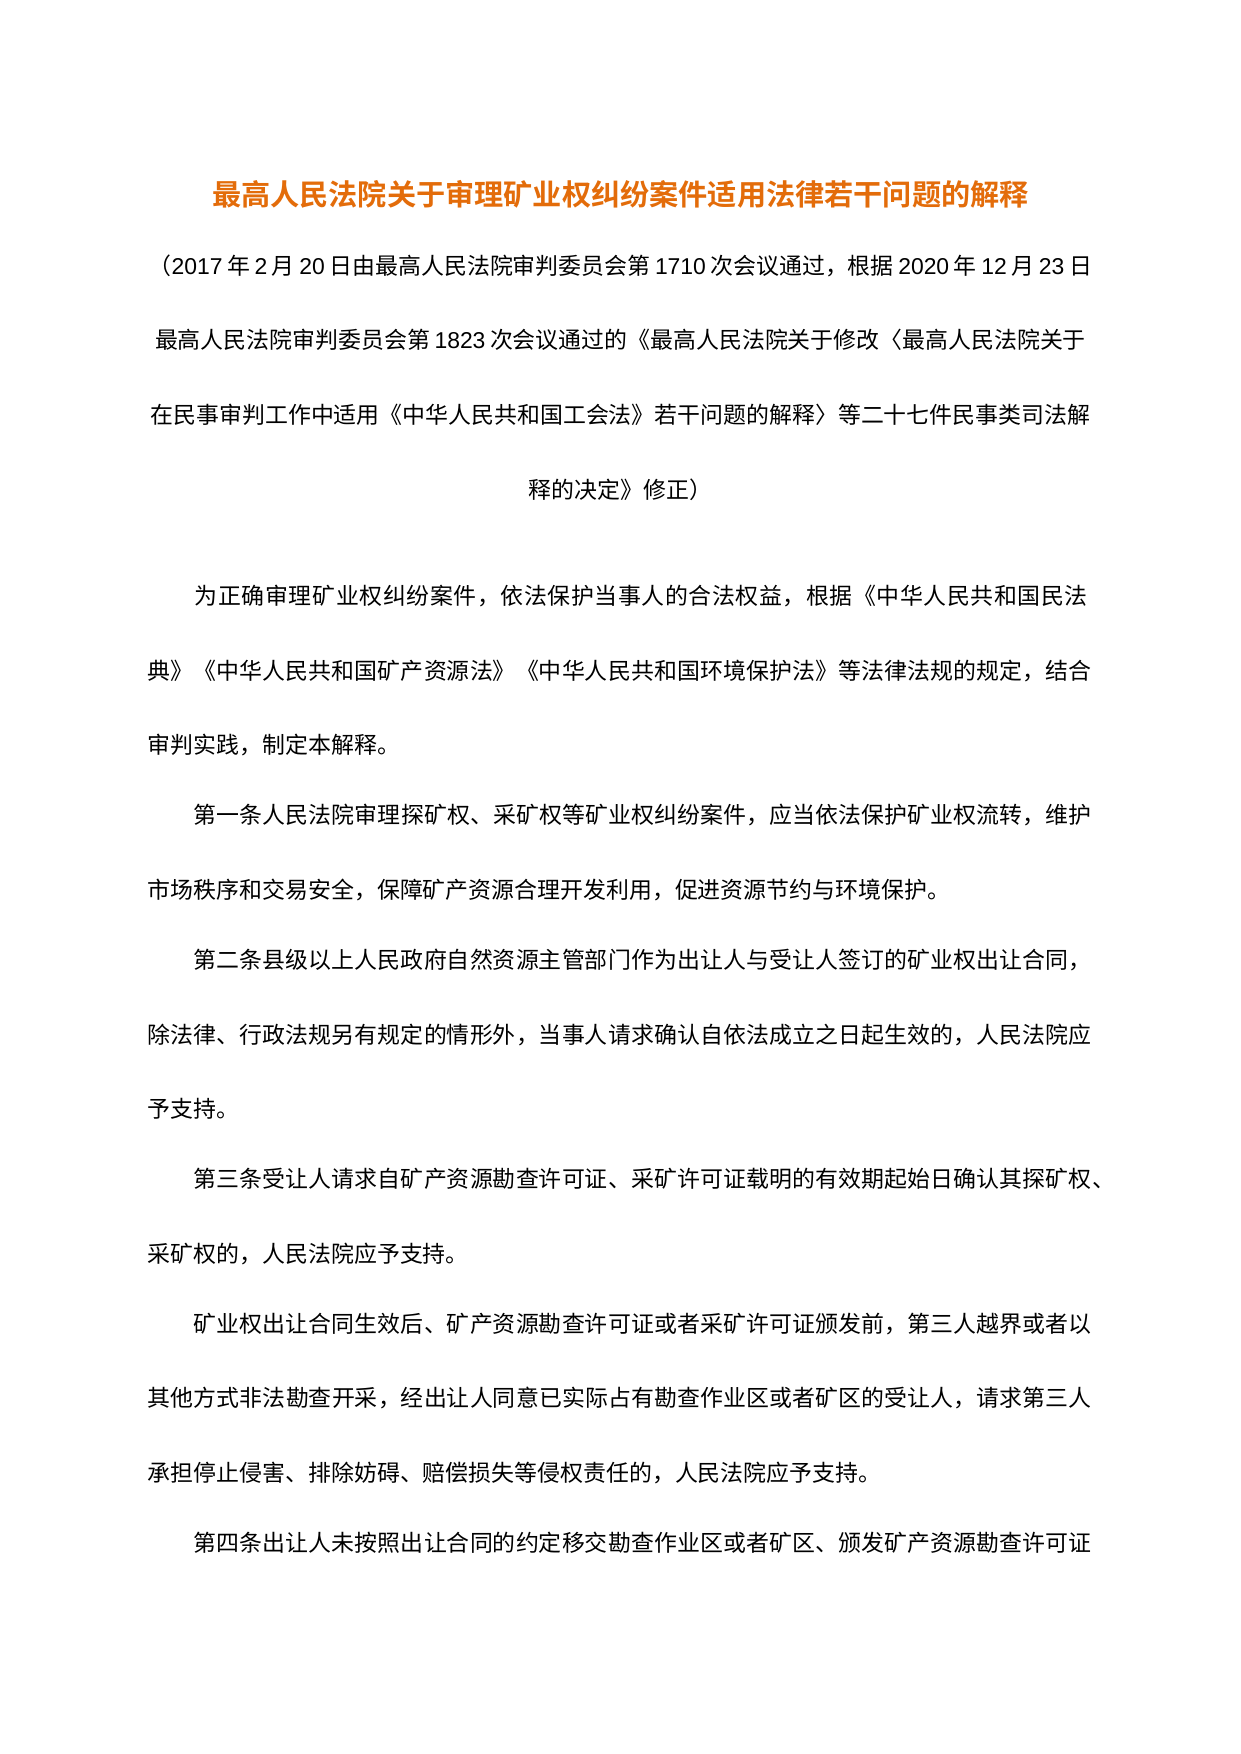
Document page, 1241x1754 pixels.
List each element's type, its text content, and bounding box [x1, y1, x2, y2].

text 第三条受让人请求自矿产资源勘查许可证、采矿许可证载明的有效期起始日确认其探矿权、采矿权的，人民法院应予支持。 [148, 1145, 1092, 1285]
text 第二条县级以上人民政府自然资源主管部门作为出让人与受让人签订的矿业权出让合同，除法律、行政法规另有规定的情形外，当事人请求确认自依法成立之日起生效的，人民法院应予支持。 [148, 926, 1092, 1140]
text （2017年2月20日由最高人民法院审判委员会第1710次会议通过，根据2020年12月23日最高人民法院审判委员会第1823次会议通过的《最高人民法院关于修改〈最高人民法院关于在民事审判工作中适用《中华人民共和国工会法》若干问题的解释〉等二十七件民事类司法解释的决定》修正） [148, 232, 1092, 521]
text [148, 1509, 1092, 1574]
text 为正确审理矿业权纠纷案件，依法保护当事人的合法权益，根据《中华人民共和国民法典》《中华人民共和国矿产资源法》《中华人民共和国环境保护法》等法律法规的规定，结合审判实践，制定本解释。 [148, 562, 1092, 776]
text 矿业权出让合同生效后、矿产资源勘查许可证或者采矿许可证颁发前，第三人越界或者以其他方式非法勘查开采，经出让人同意已实际占有勘查作业区或者矿区的受让人，请求第三人承担停止侵害、排除妨碍、赔偿损失等侵权责任的，人民法院应予支持。 [148, 1290, 1092, 1504]
text 第一条人民法院审理探矿权、采矿权等矿业权纠纷案件，应当依法保护矿业权流转，维护市场秩序和交易安全，保障矿产资源合理开发利用，促进资源节约与环境保护。 [148, 781, 1092, 921]
text 最高人民法院关于审理矿业权纠纷案件适用法律若干问题的解释 [148, 161, 1092, 226]
